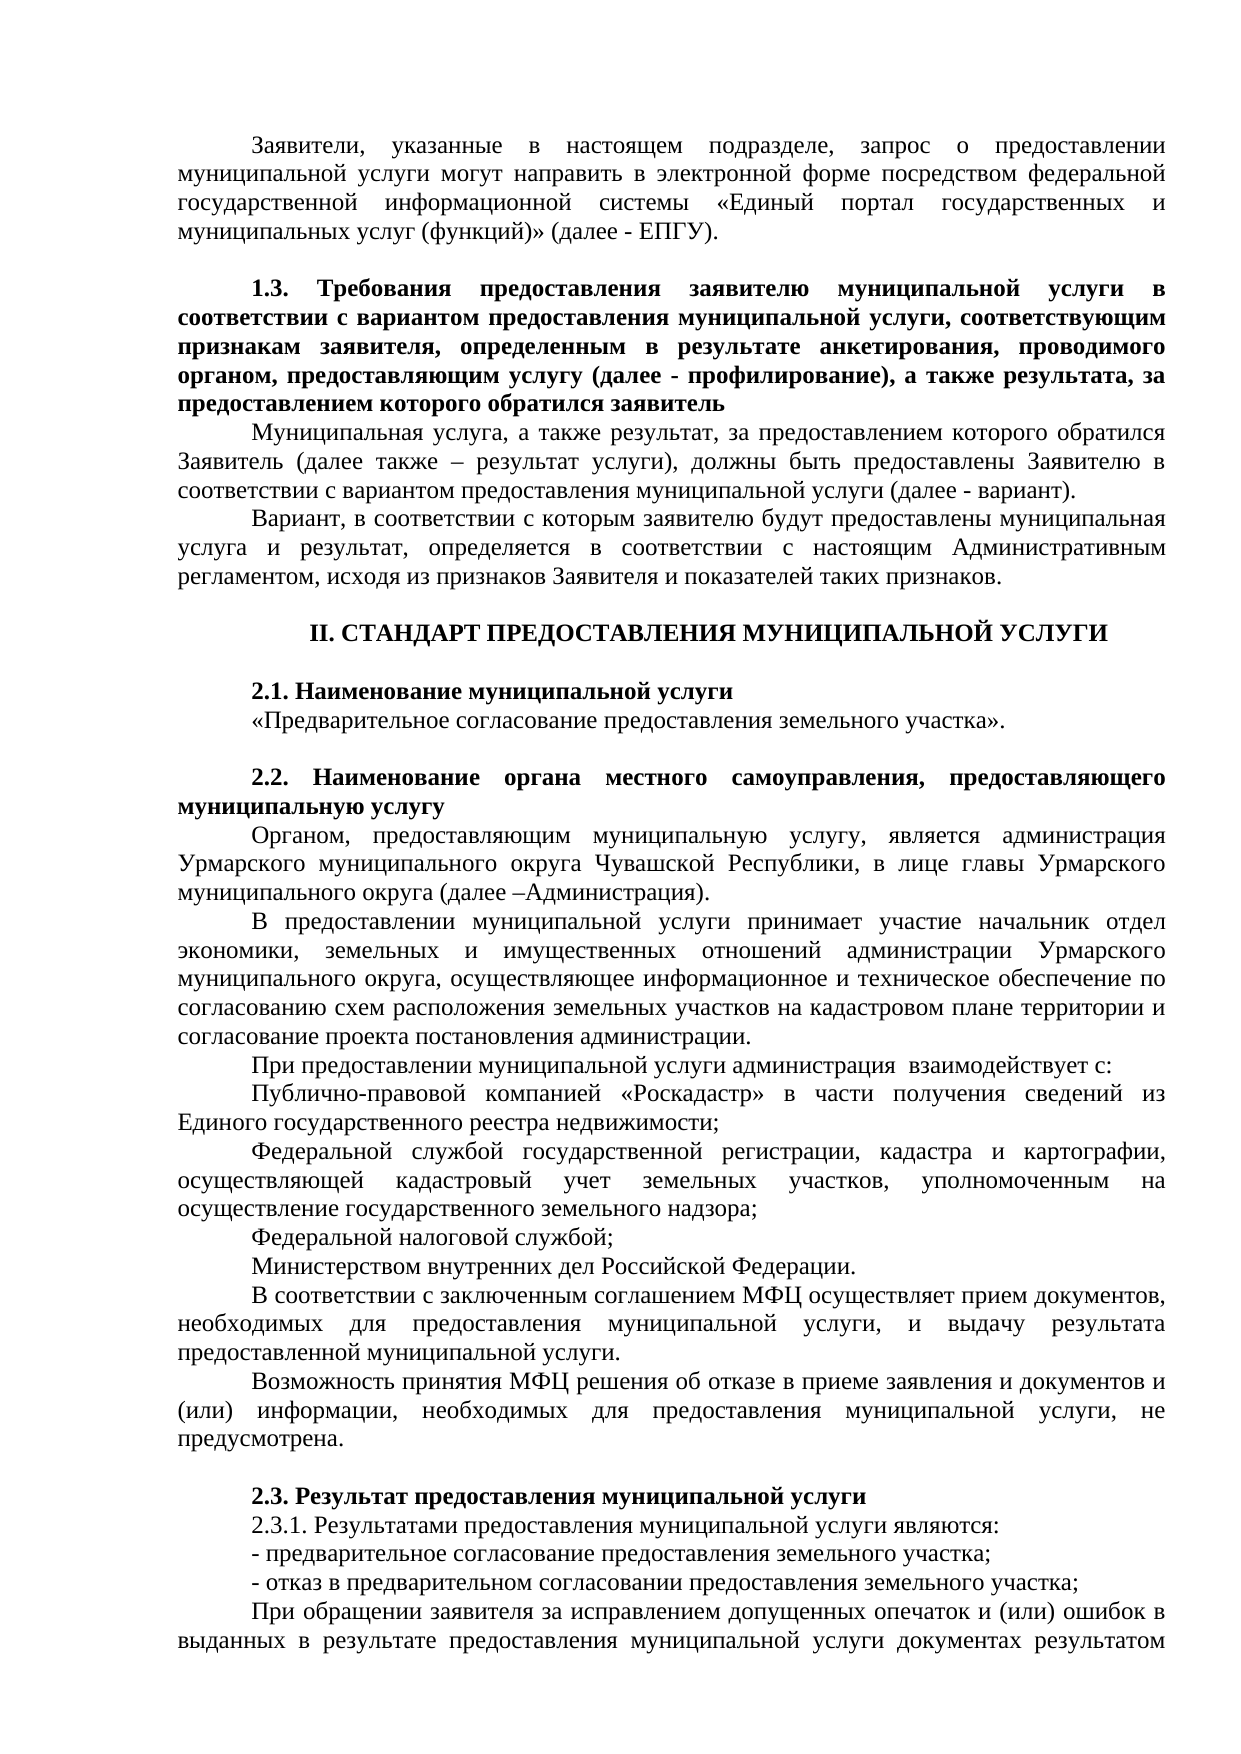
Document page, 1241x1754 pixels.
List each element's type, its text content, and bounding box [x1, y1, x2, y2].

text Федеральной налоговой службой; [177, 1222, 1167, 1251]
text 2.2. Наименование органа местного самоуправления, предоставляющего муниципальную услугу [177, 762, 1167, 820]
text В соответствии с заключенным соглашением МФЦ осуществляет прием документов, необходимых для предоставления муниципальной услуги, и выдачу результата предоставленной муниципальной услуги. [177, 1280, 1167, 1366]
text - отказ в предварительном согласовании предоставления земельного участка; [177, 1567, 1167, 1596]
text - предварительное согласование предоставления земельного участка; [177, 1538, 1167, 1567]
text В предоставлении муниципальной услуги принимает участие начальник отдел экономики, земельных и имущественных отношений администрации Урмарского муниципального округа, осуществляющее информационное и техническое обеспечение по согласованию схем расположения земельных участков на кадастровом плане территории и согласование проекта постановления администрации. [177, 906, 1167, 1050]
text 1.3. Требования предоставления заявителю муниципальной услуги в соответствии с вариантом предоставления муниципальной услуги, соответствующим признакам заявителя, определенным в результате анкетирования, проводимого органом, предоставляющим услугу (далее - профилирование), а также результата, за предоставлением которого обратился заявитель [177, 273, 1167, 417]
text II. СТАНДАРТ ПРЕДОСТАВЛЕНИЯ МУНИЦИПАЛЬНОЙ УСЛУГИ [177, 618, 1167, 647]
text Органом, предоставляющим муниципальную услугу, является администрация Урмарского муниципального округа Чувашской Республики, в лице главы Урмарского муниципального округа (далее –Администрация). [177, 820, 1167, 906]
text 2.1. Наименование муниципальной услуги [177, 676, 1167, 705]
text Заявители, указанные в настоящем подразделе, запрос о предоставлении муниципальной услуги могут направить в электронной форме посредством федеральной государственной информационной системы «Единый портал государственных и муниципальных услуг (функций)» (далее - ЕПГУ). [177, 130, 1167, 245]
text Федеральной службой государственной регистрации, кадастра и картографии, осуществляющей кадастровый учет земельных участков, уполномоченным на осуществление государственного земельного надзора; [177, 1136, 1167, 1222]
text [177, 1596, 1167, 1653]
text Муниципальная услуга, а также результат, за предоставлением которого обратился Заявитель (далее также – результат услуги), должны быть предоставлены Заявителю в соответствии с вариантом предоставления муниципальной услуги (далее - вариант). [177, 417, 1167, 503]
text 2.3. Результат предоставления муниципальной услуги [177, 1481, 1167, 1510]
text Вариант, в соответствии с которым заявителю будут предоставлены муниципальная услуга и результат, определяется в соответствии с настоящим Административным регламентом, исходя из признаков Заявителя и показателей таких признаков. [177, 503, 1167, 590]
text При предоставлении муниципальной услуги администрация взаимодействует с: [177, 1050, 1167, 1078]
text 2.3.1. Результатами предоставления муниципальной услуги являются: [177, 1510, 1167, 1538]
text Министерством внутренних дел Российской Федерации. [177, 1251, 1167, 1280]
text «Предварительное согласование предоставления земельного участка». [177, 705, 1167, 733]
text Возможность принятия МФЦ решения об отказе в приеме заявления и документов и (или) информации, необходимых для предоставления муниципальной услуги, не предусмотрена. [177, 1366, 1167, 1452]
text Публично-правовой компанией «Роскадастр» в части получения сведений из Единого государственного реестра недвижимости; [177, 1078, 1167, 1136]
